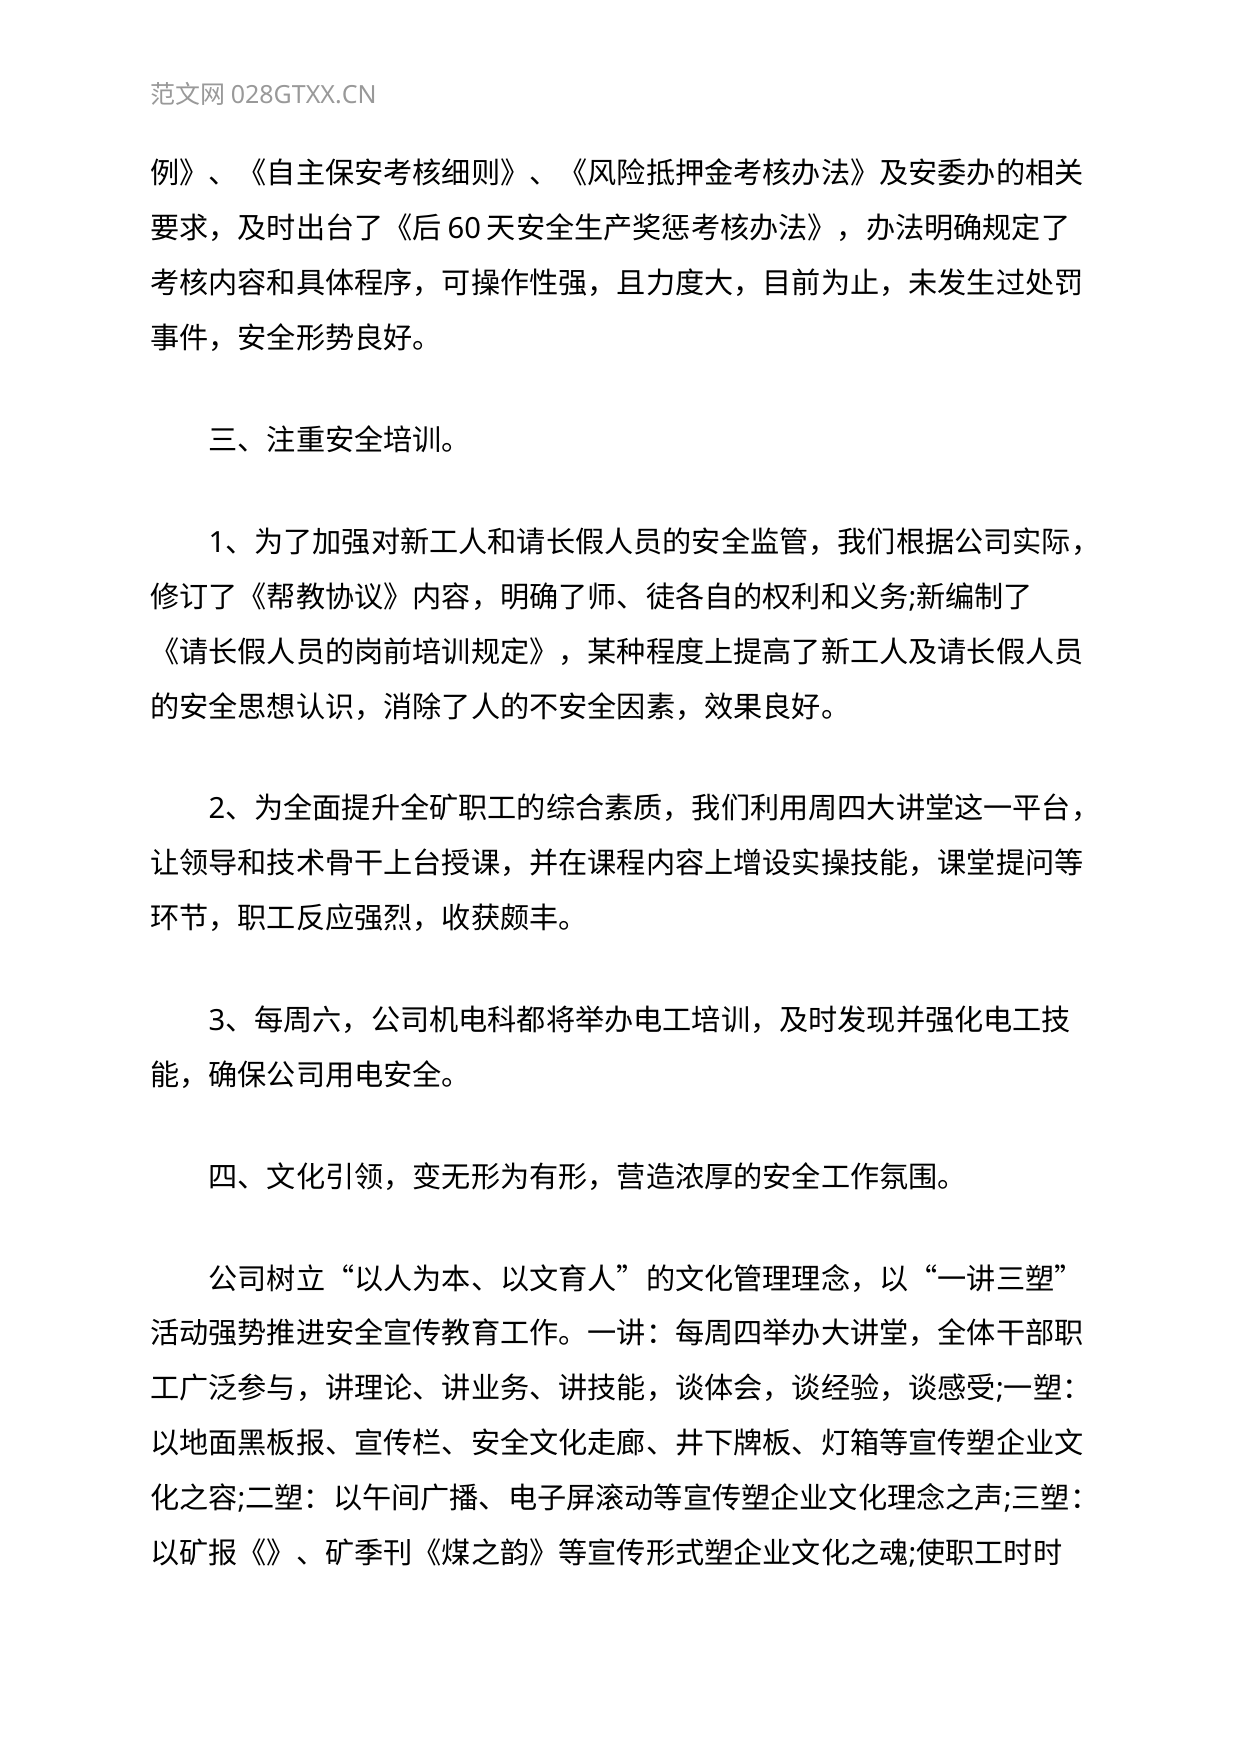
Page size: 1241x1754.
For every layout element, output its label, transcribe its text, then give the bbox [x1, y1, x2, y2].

text 2、为全面提升全矿职工的综合素质，我们利用周四大讲堂这一平台，让领导和技术骨干上台授课，并在课程内容上增设实操技能，课堂提问等环节，职工反应强烈，收获颇丰。 [150, 785, 1090, 937]
text 三、注重安全培训。 [150, 417, 1090, 459]
text 1、为了加强对新工人和请长假人员的安全监管，我们根据公司实际，修订了《帮教协议》内容，明确了师、徒各自的权利和义务;新编制了《请长假人员的岗前培训规定》，某种程度上提高了新工人及请长假人员的安全思想认识，消除了人的不安全因素，效果良好。 [150, 518, 1090, 726]
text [150, 150, 1090, 357]
text 3、每周六，公司机电科都将举办电工培训，及时发现并强化电工技能，确保公司用电安全。 [150, 997, 1090, 1094]
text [150, 1255, 1090, 1572]
text 四、文化引领，变无形为有形，营造浓厚的安全工作氛围。 [150, 1153, 1090, 1196]
